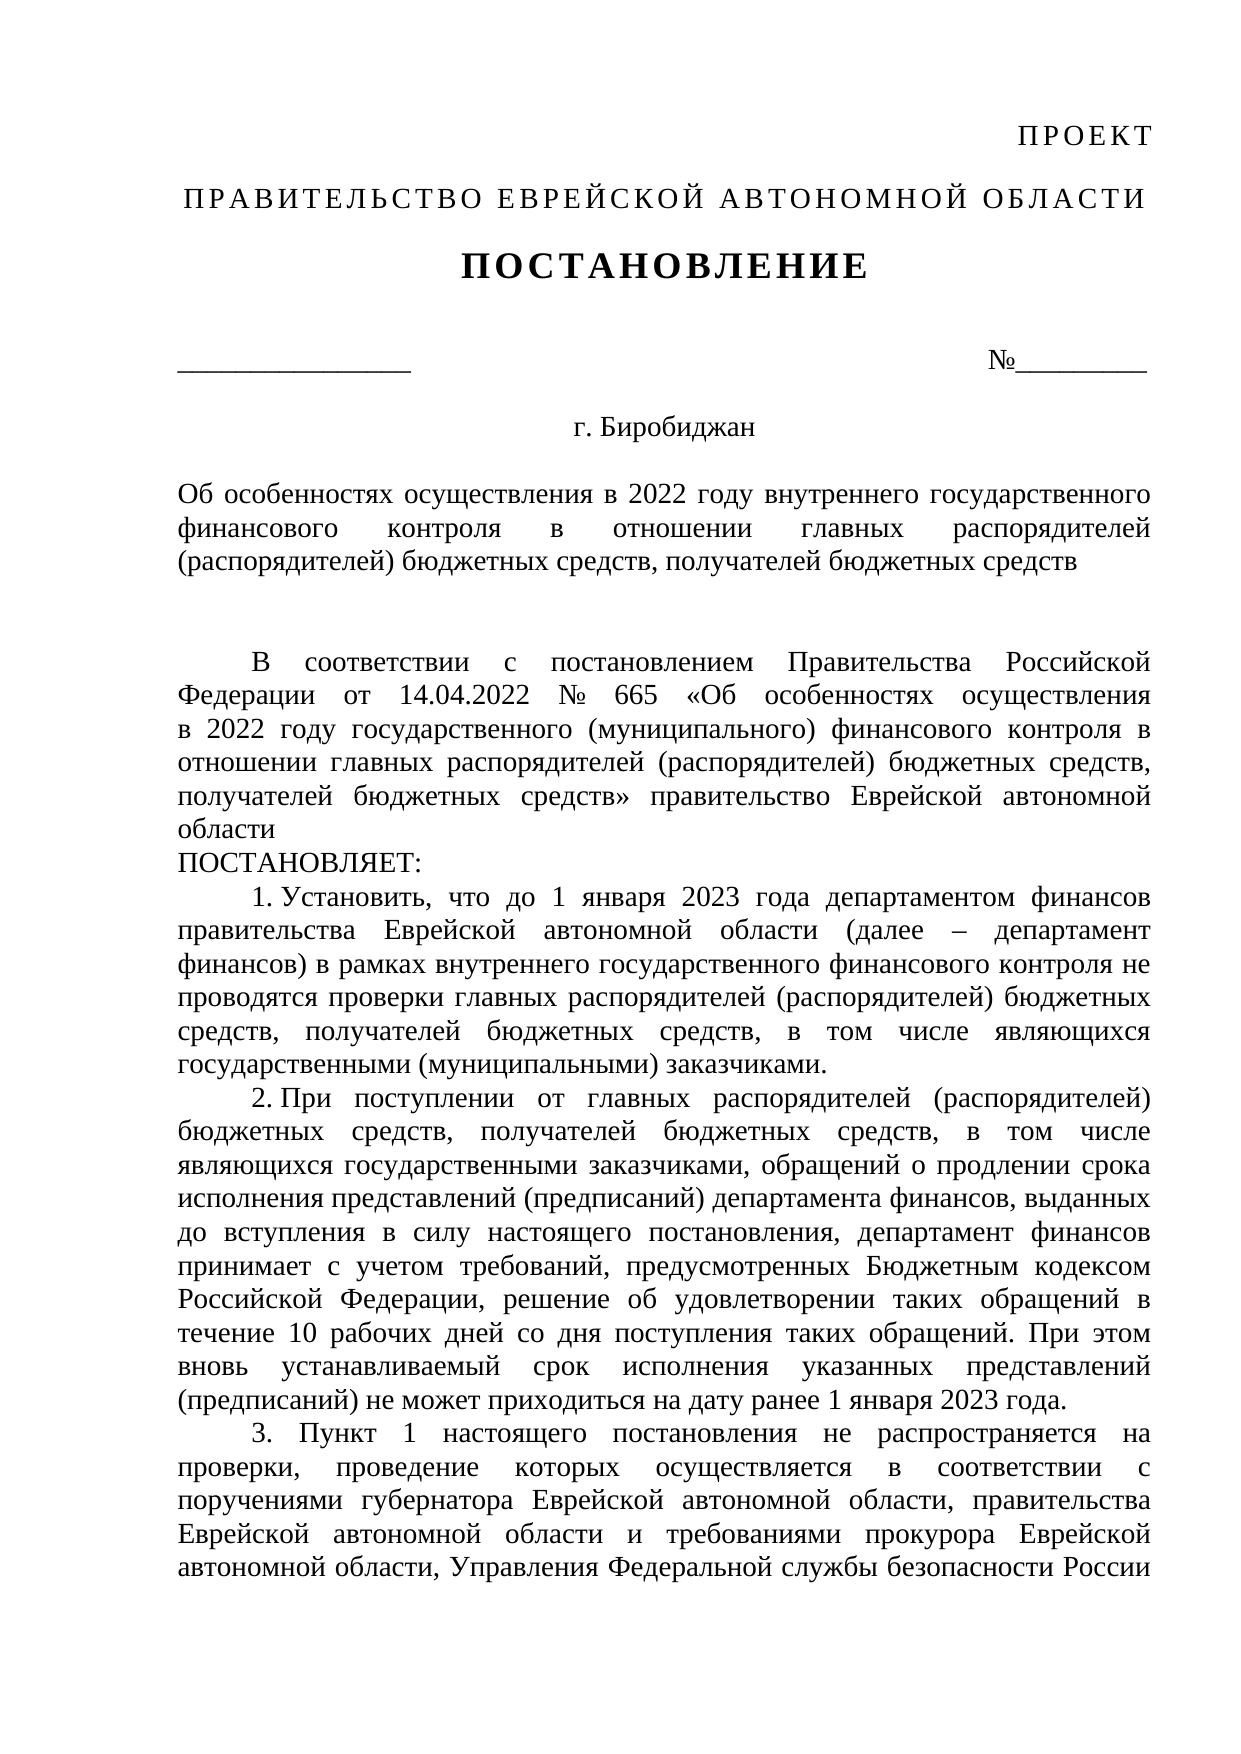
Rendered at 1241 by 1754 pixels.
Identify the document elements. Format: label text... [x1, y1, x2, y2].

text г. Биробиджан [177, 409, 1152, 443]
text 1. Установить, что до 1 января 2023 года департаментом финансов правительства Еврейской автономной области (далее – департамент финансов) в рамках внутреннего государственного финансового контроля не проводятся проверки главных распорядителей (распорядителей) бюджетных средств, получателей бюджетных средств, в том числе являющихся государственными (муниципальными) заказчиками. [177, 879, 1152, 1080]
subtitle ПОСТАНОВЛЕНИЕ [177, 244, 1152, 287]
text ПОСТАНОВЛЯЕТ: [177, 845, 1152, 879]
text 2. При поступлении от главных распорядителей (распорядителей) бюджетных средств, получателей бюджетных средств, в том числе являющихся государственными заказчиками, обращений о продлении срока исполнения представлений (предписаний) департамента финансов, выданных до вступления в силу настоящего постановления, департамент финансов принимает с учетом требований, предусмотренных Бюджетным кодексом Российской Федерации, решение об удовлетворении таких обращений в течение 10 рабочих дней со дня поступления таких обращений. При этом вновь устанавливаемый срок исполнения указанных представлений (предписаний) не может приходиться на дату ранее 1 января 2023 года. [177, 1080, 1152, 1415]
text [177, 1415, 1152, 1583]
text ПРАВИТЕЛЬСТВО ЕВРЕЙСКОЙ АВТОНОМНОЙ ОБЛАСТИ [177, 181, 1152, 214]
text ПРОЕКТ [177, 118, 1152, 152]
text В соответствии с постановлением Правительства Российской Федерации от 14.04.2022 № 665 «Об особенностях осуществления в 2022 году государственного (муниципального) финансового контроля в отношении главных распорядителей (распорядителей) бюджетных средств, получателей бюджетных средств» правительство Еврейской автономной области [177, 644, 1152, 845]
text ________________ №_________ [177, 342, 1152, 376]
text Об особенностях осуществления в 2022 году внутреннего государственного финансового контроля в отношении главных распорядителей (распорядителей) бюджетных средств, получателей бюджетных средств [177, 476, 1152, 577]
